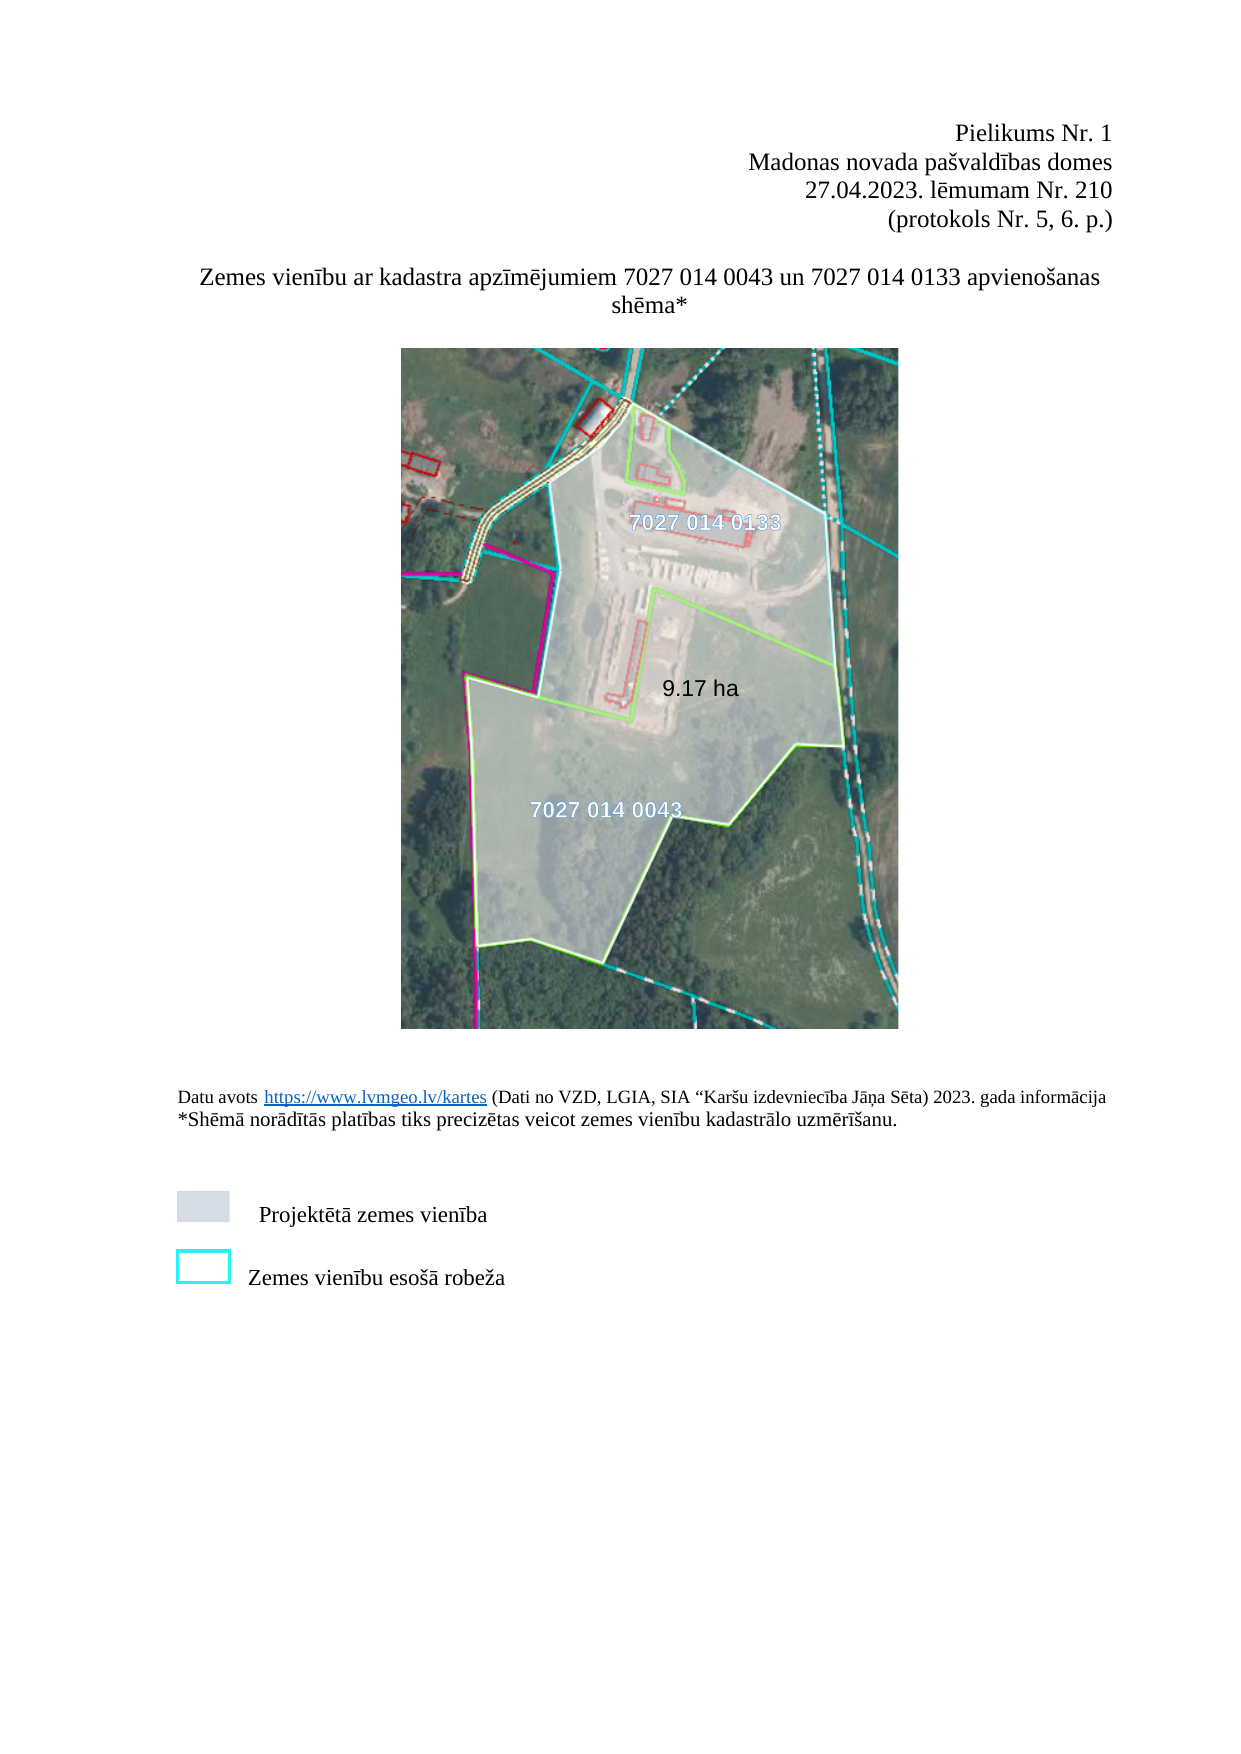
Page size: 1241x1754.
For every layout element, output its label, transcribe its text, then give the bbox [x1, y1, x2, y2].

text *Shēmā norādītās platības tiks precizētas veicot zemes vienību kadastrālo uzmērīšanu. [177, 1107, 1122, 1131]
text Zemes vienību ar kadastra apzīmējumiem 7027 014 0043 un 7027 014 0133 apvienošanas shēma* [177, 262, 1122, 319]
text Zemes vienību esošā robeža [177, 1251, 1122, 1290]
text Projektētā zemes vienība [177, 1191, 1122, 1227]
text (protokols Nr. 5, 6. p.) [103, 204, 1112, 233]
text Pielikums Nr. 1 [103, 118, 1112, 147]
text Madonas novada pašvaldības domes [103, 147, 1112, 176]
text 27.04.2023. lēmumam Nr. 210 [103, 176, 1112, 204]
text Datu avots https://www.lvmgeo.lv/kartes (Dati no VZD, LGIA, SIA “Karšu izdevniecība Jāņa Sēta) 2023. gada informācija [177, 1086, 1122, 1107]
